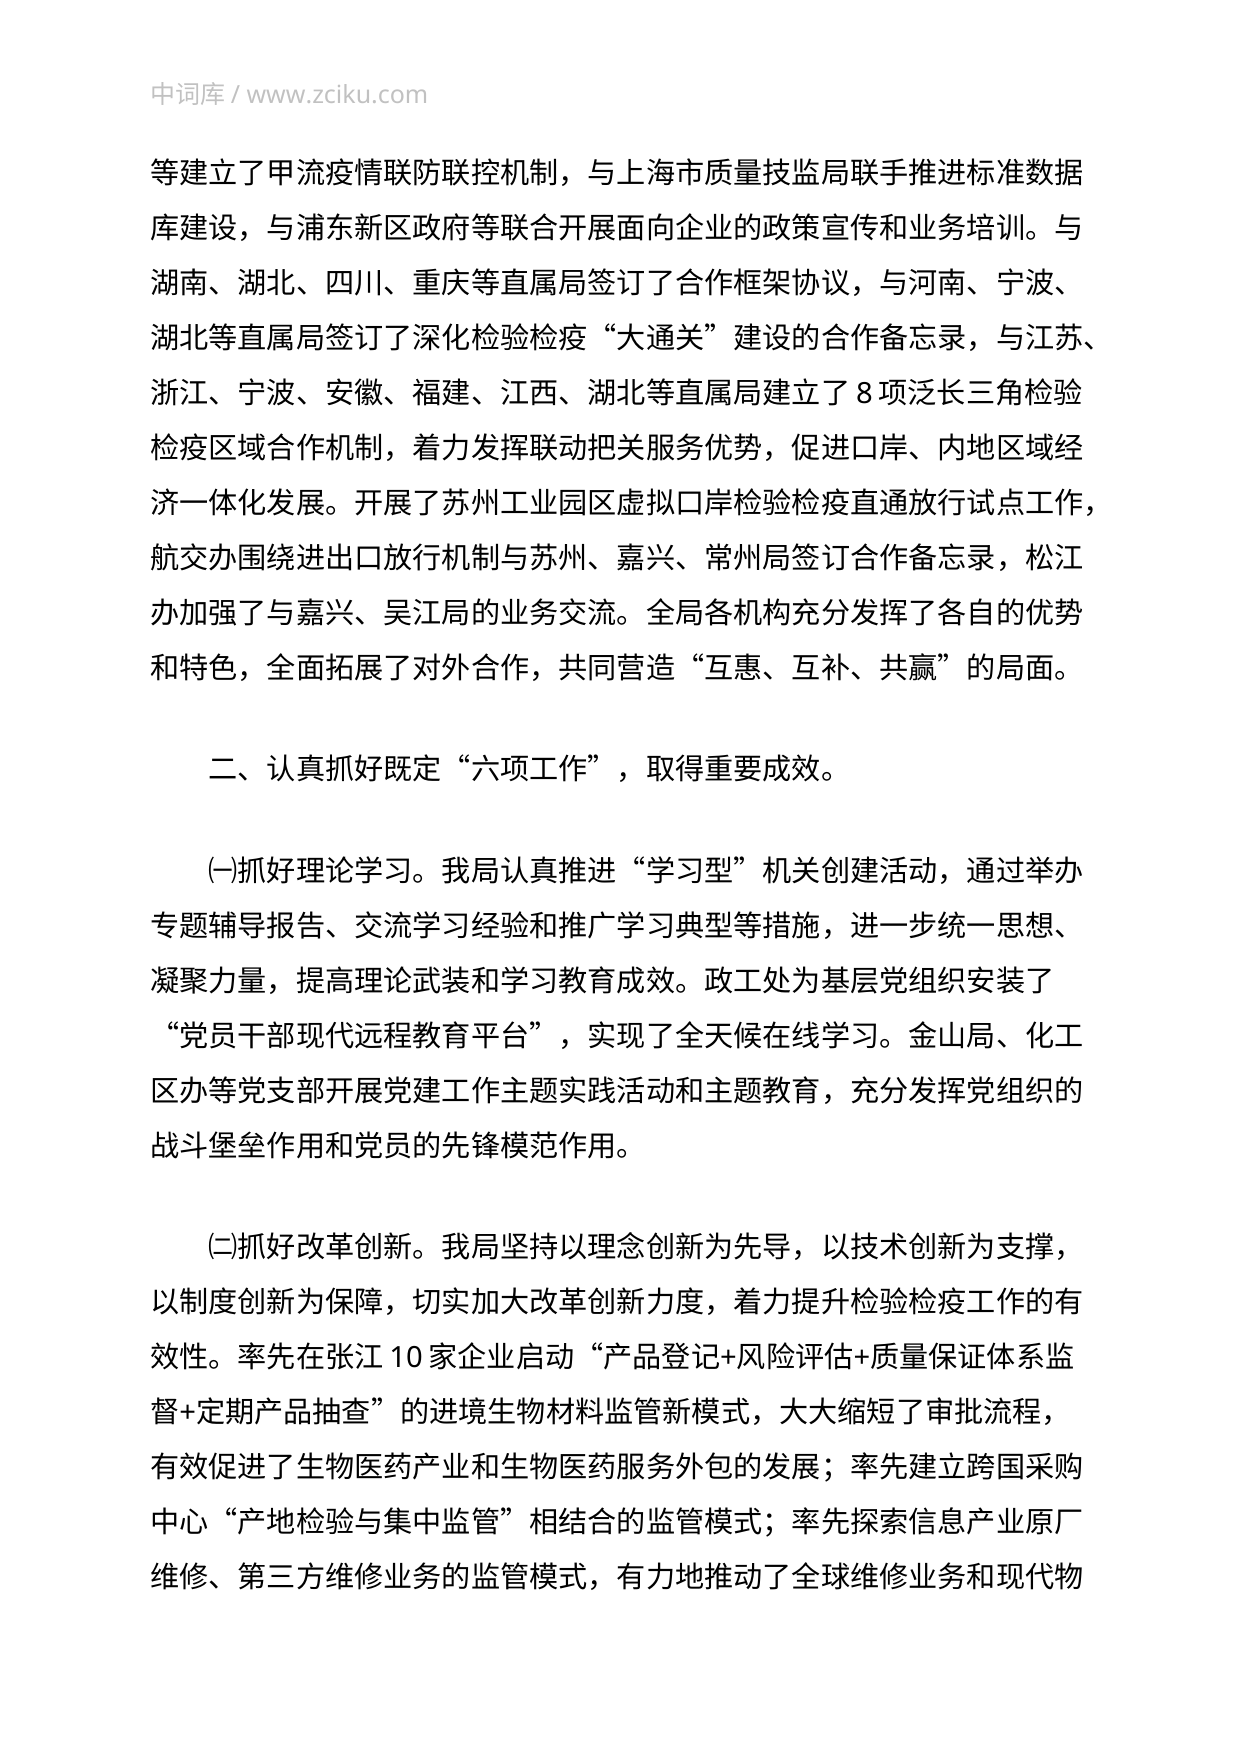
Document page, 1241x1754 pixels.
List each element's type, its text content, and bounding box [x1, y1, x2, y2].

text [150, 150, 1090, 686]
text 二、认真抓好既定“六项工作”，取得重要成效。 [150, 746, 1090, 788]
text ㈠抓好理论学习。我局认真推进“学习型”机关创建活动，通过举办专题辅导报告、交流学习经验和推广学习典型等措施，进一步统一思想、凝聚力量，提高理论武装和学习教育成效。政工处为基层党组织安装了“党员干部现代远程教育平台”，实现了全天候在线学习。金山局、化工区办等党支部开展党建工作主题实践活动和主题教育，充分发挥党组织的战斗堡垒作用和党员的先锋模范作用。 [150, 848, 1090, 1164]
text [150, 1224, 1090, 1596]
